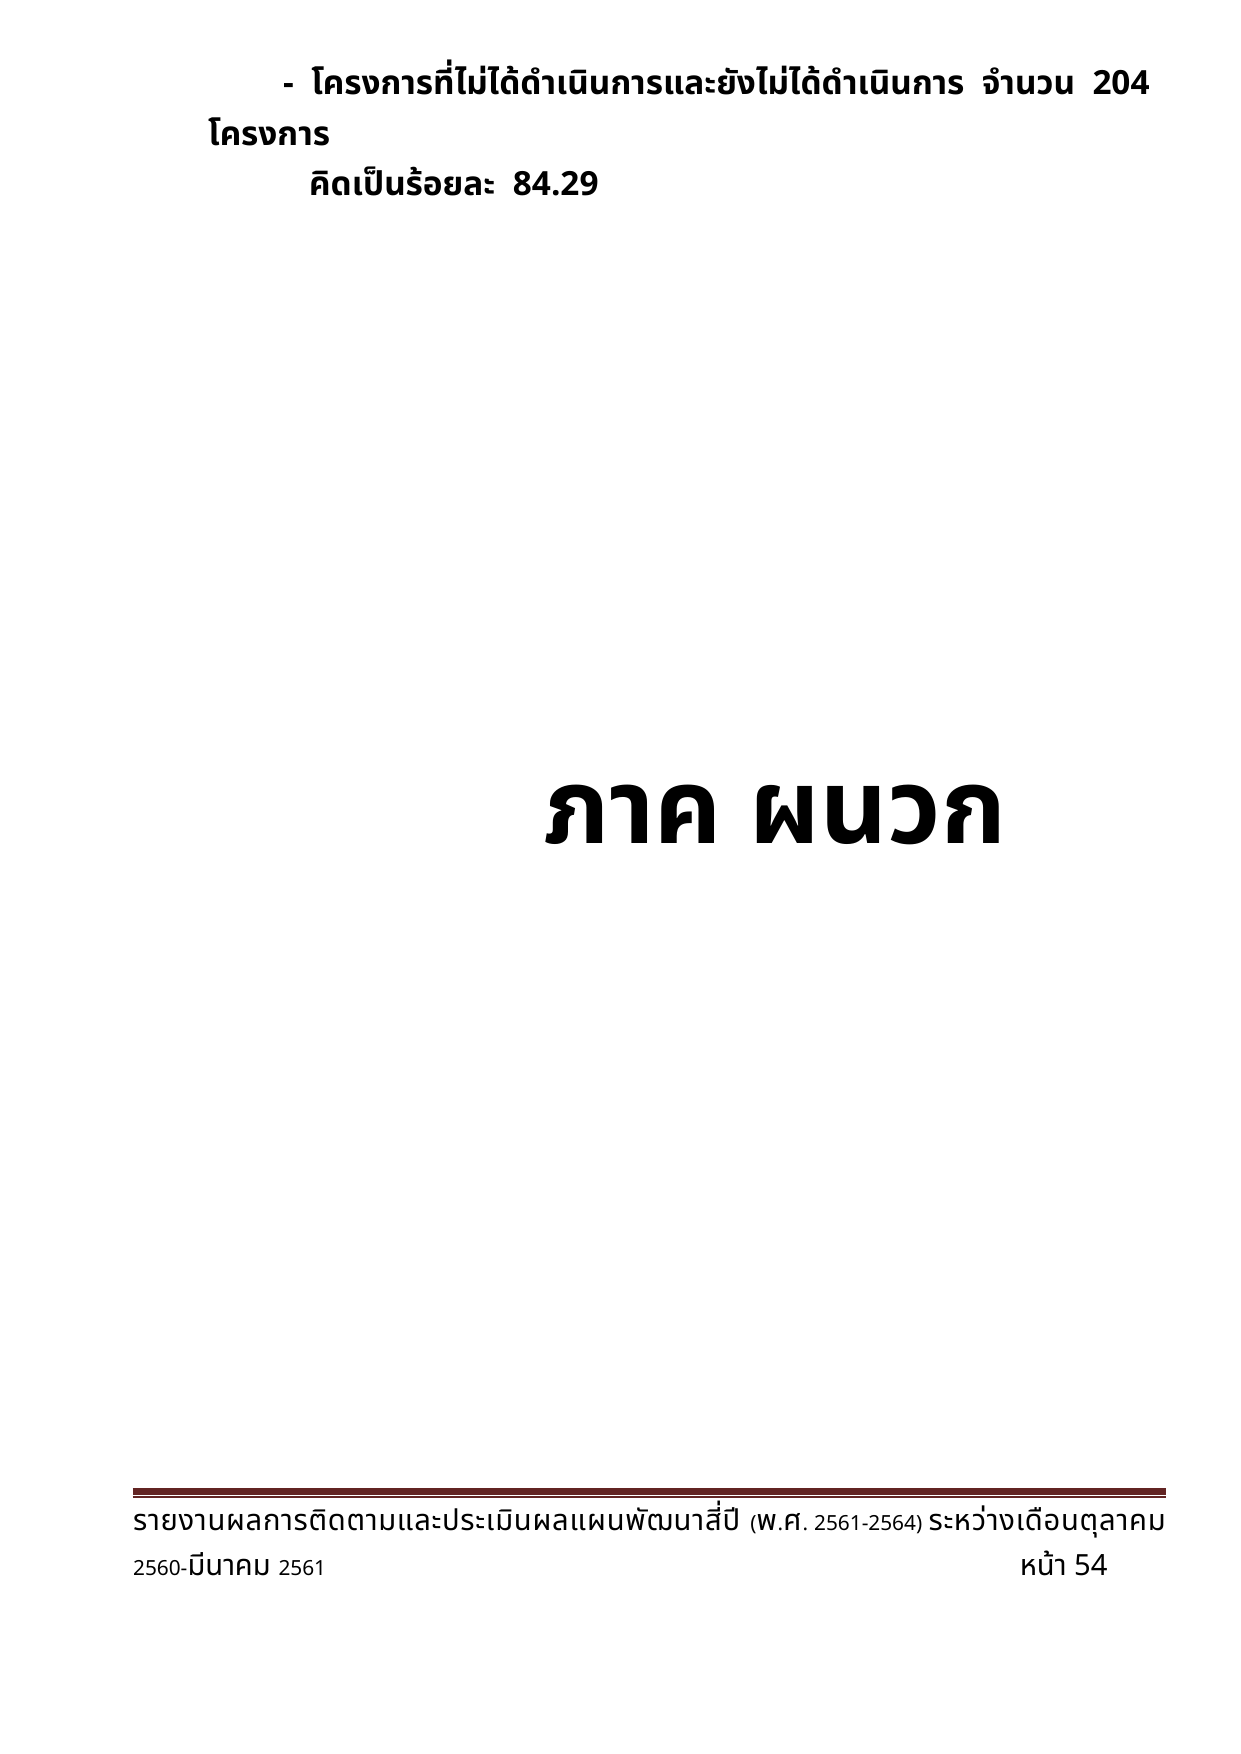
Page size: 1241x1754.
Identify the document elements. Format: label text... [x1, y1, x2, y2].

text - โครงการที่ไม่ได้ดำเนินการและยังไม่ได้ดำเนินการ จำนวน 204 โครงการ [208, 59, 1166, 160]
text ภาค ผนวก [133, 733, 1166, 890]
text คิดเป็นร้อยละ 84.29 [208, 160, 1166, 211]
